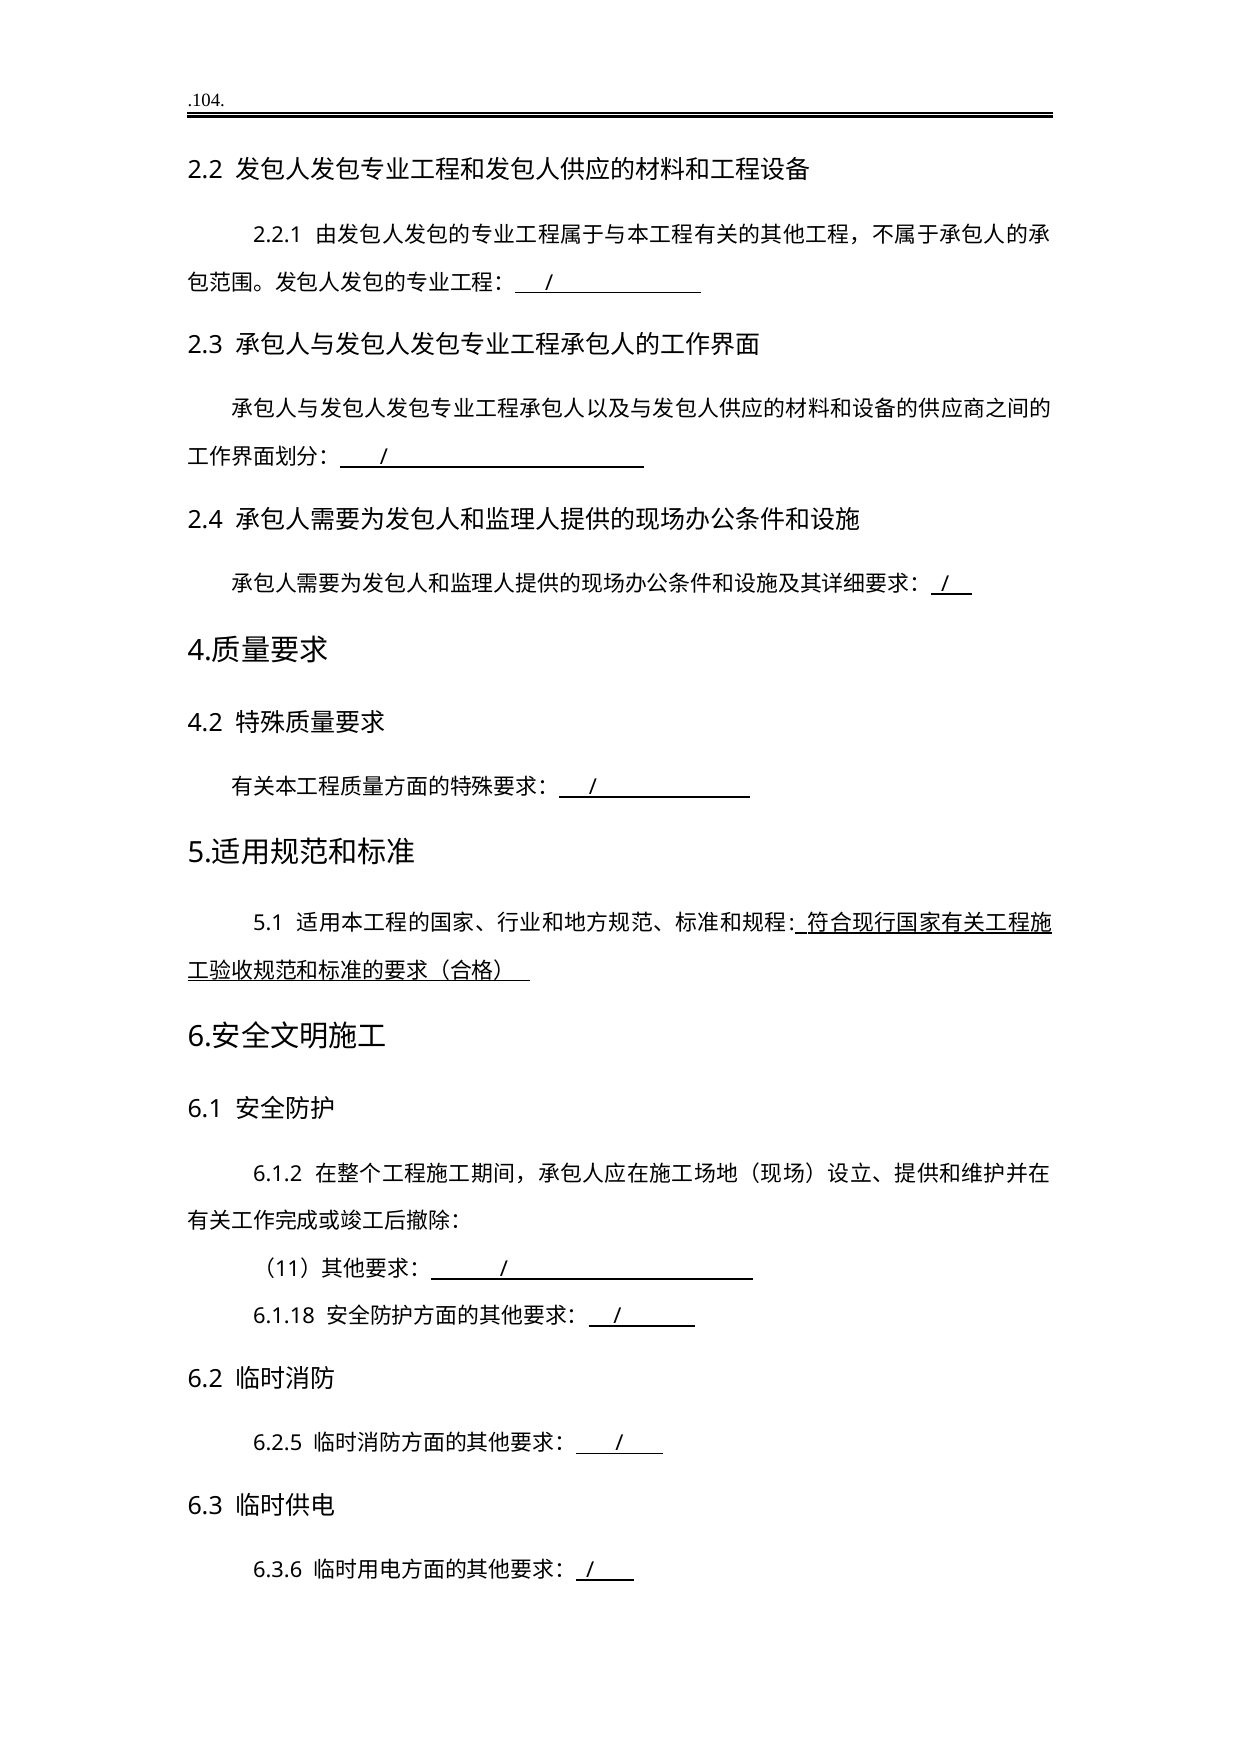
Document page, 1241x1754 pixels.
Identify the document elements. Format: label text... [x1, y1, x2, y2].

text 4.质量要求 [187, 626, 1053, 668]
text 5.适用规范和标准 [187, 829, 1053, 871]
text 4.2 特殊质量要求 [187, 702, 1053, 738]
text 5.1 适用本工程的国家、行业和地方规范、标准和规程: 符合现行国家有关工程施工验收规范和标准的要求（合格） [187, 905, 1053, 984]
text 6.1.2 在整个工程施工期间，承包人应在施工场地（现场）设立、提供和维护并在有关工作完成或竣工后撤除： [187, 1156, 1053, 1235]
text 6.3 临时供电 [187, 1485, 1053, 1522]
text 2.2 发包人发包专业工程和发包人供应的材料和工程设备 [187, 150, 1053, 186]
text 承包人与发包人发包专业工程承包人以及与发包人供应的材料和设备的供应商之间的工作界面划分： / [187, 391, 1053, 471]
text 2.3 承包人与发包人发包专业工程承包人的工作界面 [187, 324, 1053, 361]
text 2.2.1 由发包人发包的专业工程属于与本工程有关的其他工程，不属于承包人的承包范围。发包人发包的专业工程： / [187, 217, 1053, 296]
text 6.2.5 临时消防方面的其他要求： / [187, 1425, 1053, 1457]
text 承包人需要为发包人和监理人提供的现场办公条件和设施及其详细要求： / [187, 566, 1053, 598]
text 6.2 临时消防 [187, 1358, 1053, 1395]
text 有关本工程质量方面的特殊要求： / [187, 769, 1053, 801]
text （11）其他要求： / [187, 1251, 1053, 1282]
text 2.4 承包人需要为发包人和监理人提供的现场办公条件和设施 [187, 499, 1053, 535]
text 6.1.18 安全防护方面的其他要求： / [187, 1298, 1053, 1330]
text 6.安全文明施工 [187, 1013, 1053, 1055]
text 6.3.6 临时用电方面的其他要求： / [187, 1552, 1053, 1584]
text 6.1 安全防护 [187, 1089, 1053, 1125]
